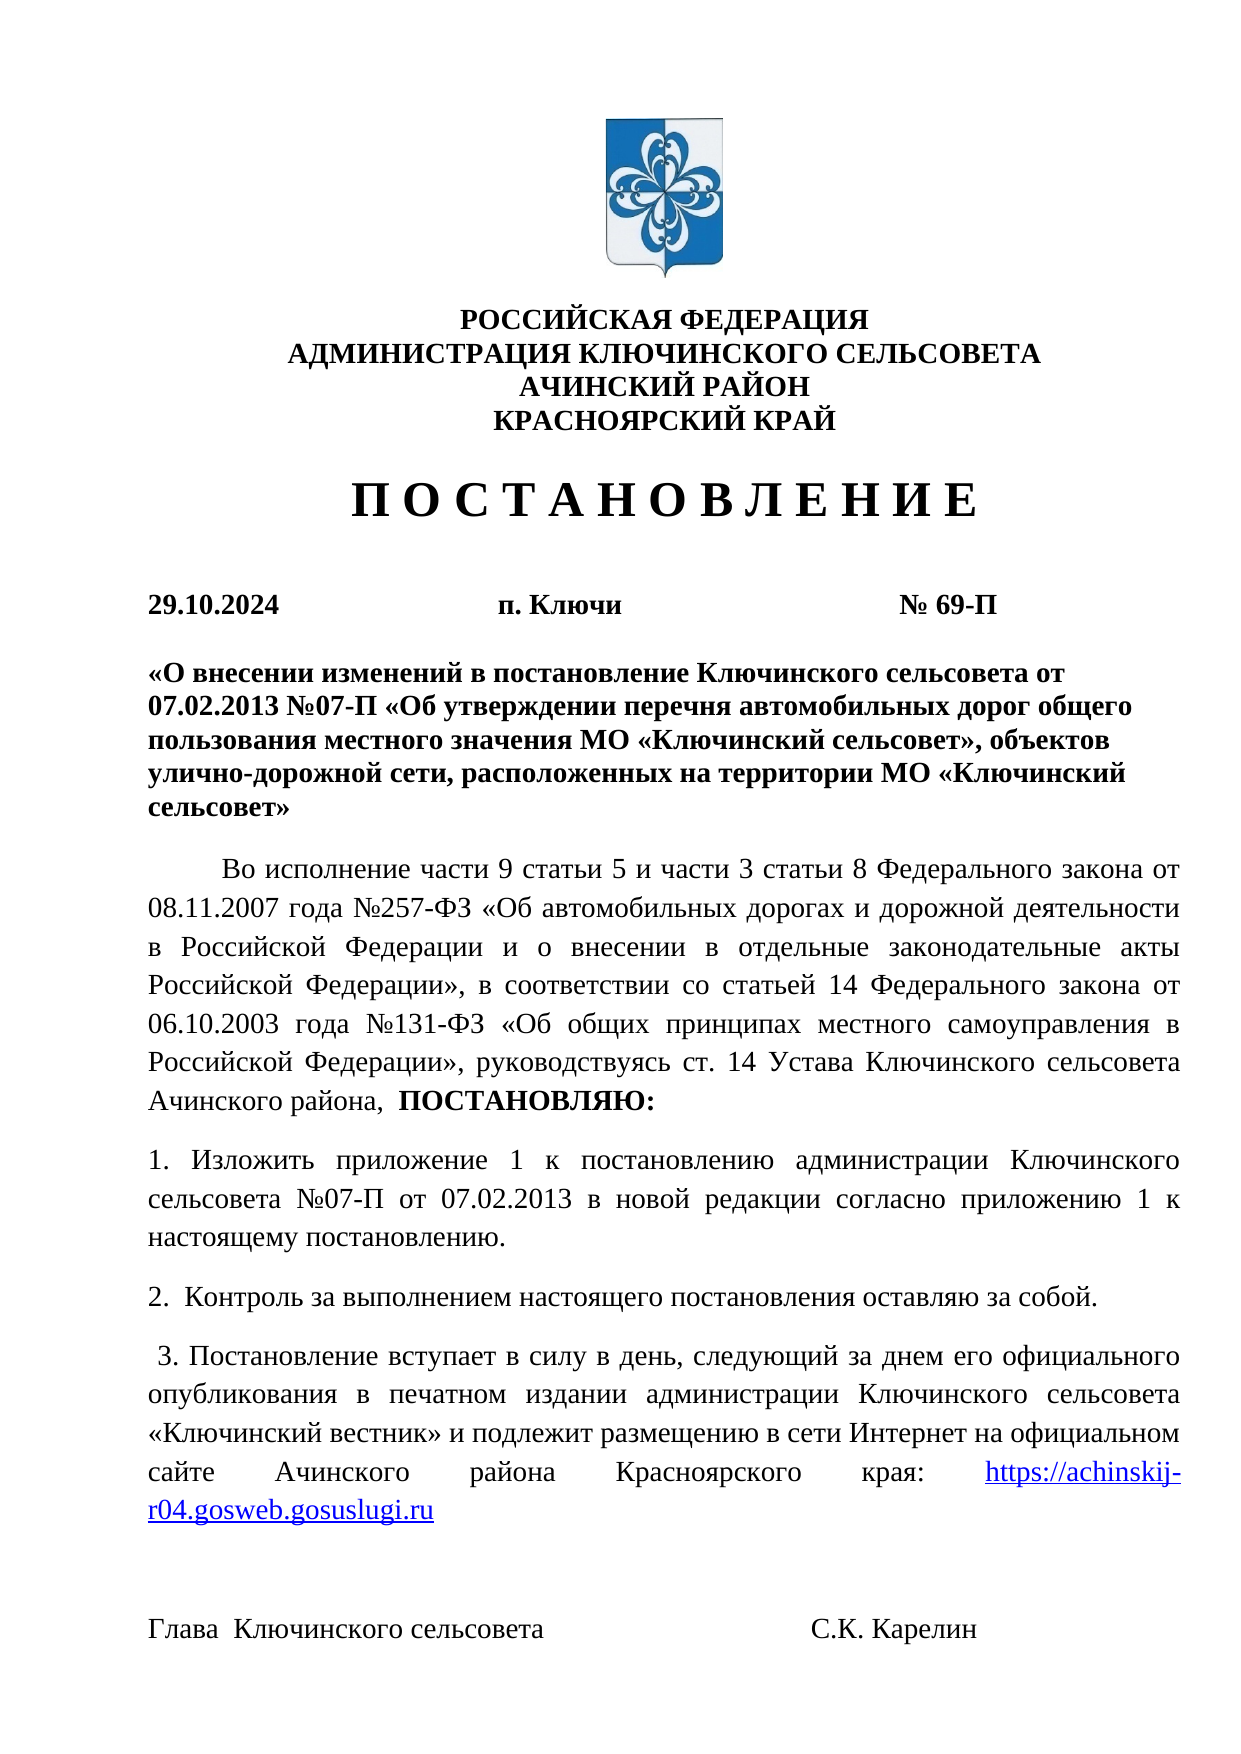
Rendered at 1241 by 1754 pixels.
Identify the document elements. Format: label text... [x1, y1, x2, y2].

text АЧИНСКИЙ РАЙОН [148, 369, 1181, 403]
text РОССИЙСКАЯ ФЕДЕРАЦИЯ [148, 302, 1181, 336]
text 29.10.2024 п. Ключи № 69-П [148, 587, 1181, 621]
text «О внесении изменений в постановление Ключинского сельсовета от 07.02.2013 №07-П «Об утверждении перечня автомобильных дорог общего пользования местного значения МО «Ключинский сельсовет», объектов улично-дорожной сети, расположенных на территории МО «Ключинский сельсовет» [291, 655, 1181, 822]
text 1. Изложить приложение 1 к постановлению администрации Ключинского сельсовета №07-П от 07.02.2013 в новой редакции согласно приложению 1 к настоящему постановлению. [148, 1142, 1181, 1253]
text АДМИНИСТРАЦИЯ КЛЮЧИНСКОГО СЕЛЬСОВЕТА [148, 336, 1181, 369]
text КРАСНОЯРСКИЙ КРАЙ [148, 403, 1181, 437]
text Глава Ключинского сельсовета С.К. Карелин [148, 1611, 1181, 1644]
text 3. Постановление вступает в силу в день, следующий за днем его официального опубликования в печатном издании администрации Ключинского сельсовета «Ключинский вестник» и подлежит размещению в сети Интернет на официальном сайте Ачинского района Красноярского края: https://achinskij-r04.gosweb.gosuslugi.ru [148, 1338, 1181, 1526]
text 2. Контроль за выполнением настоящего постановления оставляю за собой. [148, 1279, 1181, 1312]
picture [605, 118, 723, 278]
subtitle П О С Т А Н О В Л Е Н И Е [148, 470, 1181, 528]
text Во исполнение части 9 статьи 5 и части 3 статьи 8 Федерального закона от 08.11.2007 года №257-ФЗ «Об автомобильных дорогах и дорожной деятельности в Российской Федерации и о внесении в отдельные законодательные акты Российской Федерации», в соответствии со статьей 14 Федерального закона от 06.10.2003 года №131-ФЗ «Об общих принципах местного самоуправления в Российской Федерации», руководствуясь ст. 14 Устава Ключинского сельсовета Ачинского района, ПОСТАНОВЛЯЮ: [148, 852, 1181, 1116]
